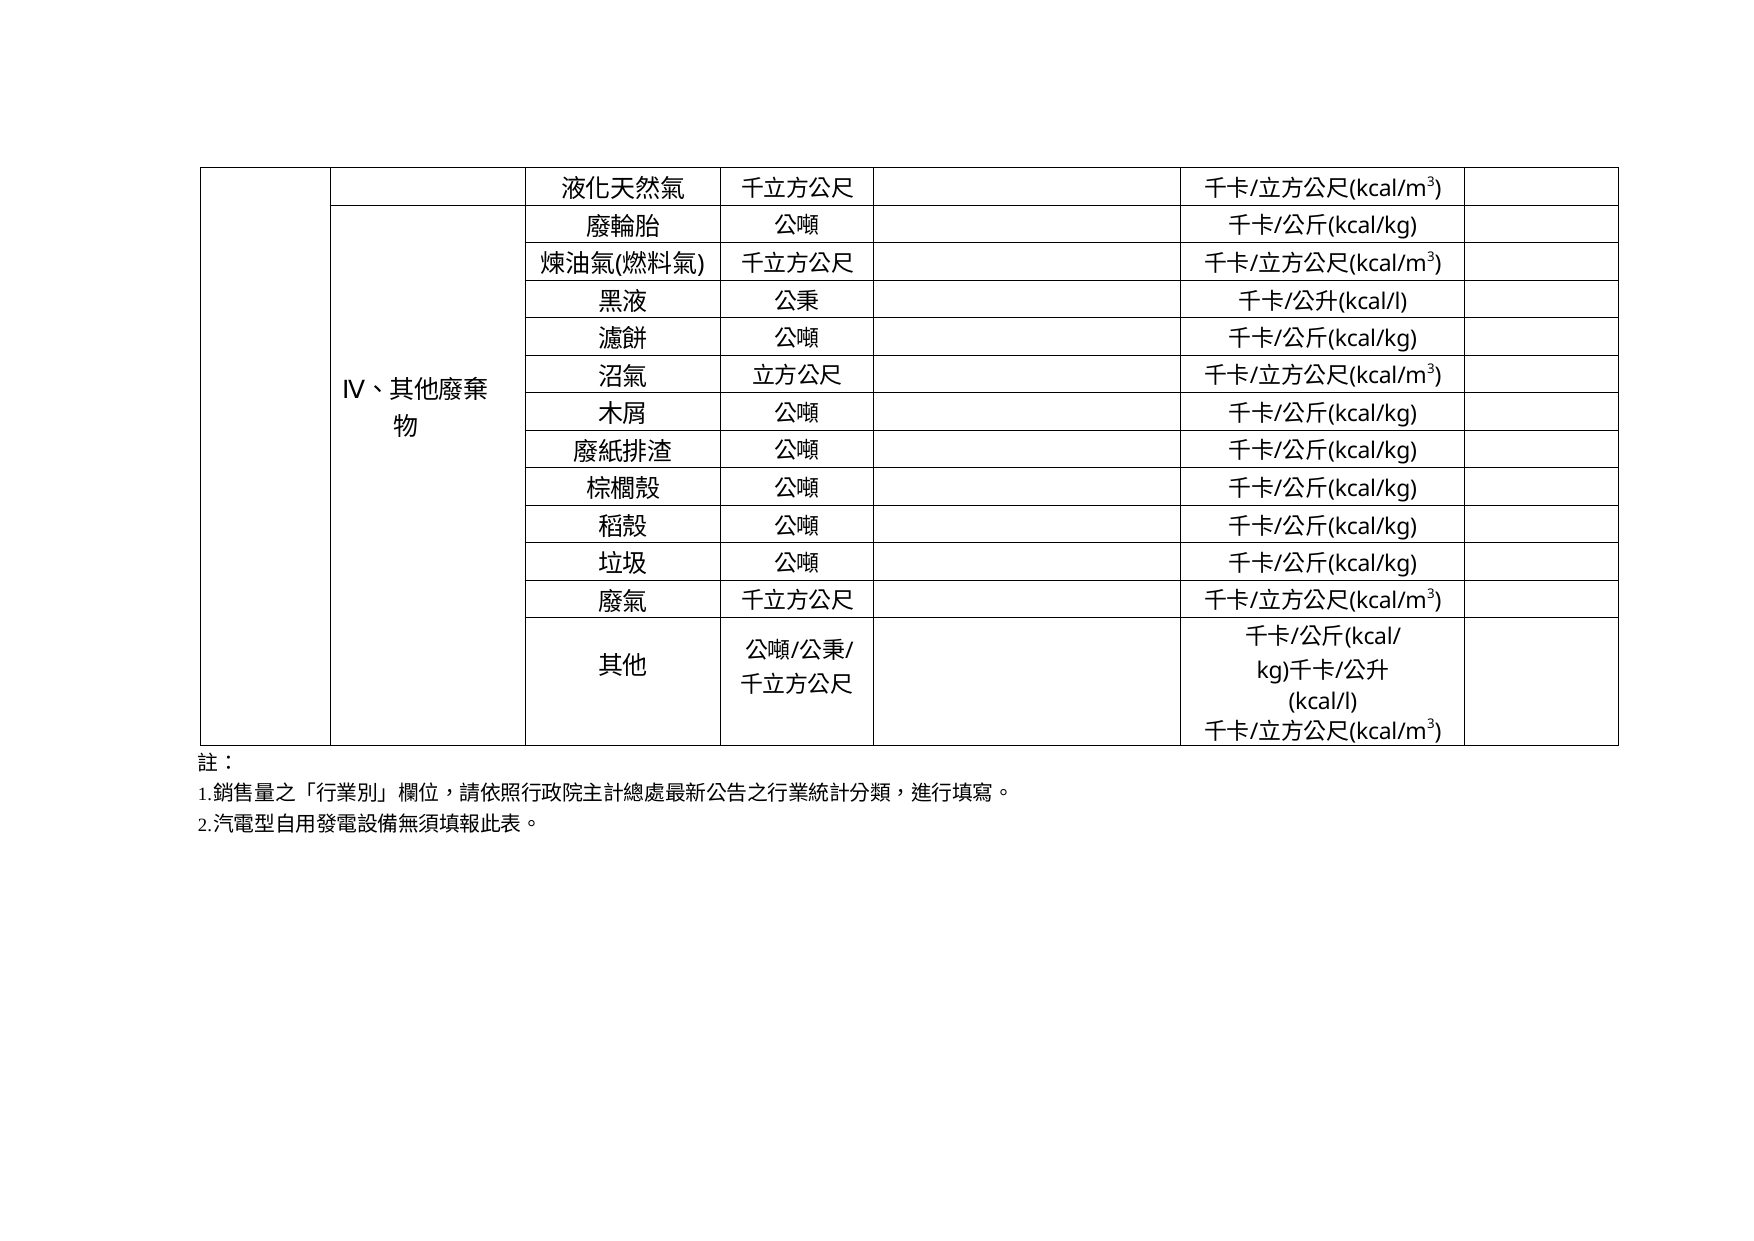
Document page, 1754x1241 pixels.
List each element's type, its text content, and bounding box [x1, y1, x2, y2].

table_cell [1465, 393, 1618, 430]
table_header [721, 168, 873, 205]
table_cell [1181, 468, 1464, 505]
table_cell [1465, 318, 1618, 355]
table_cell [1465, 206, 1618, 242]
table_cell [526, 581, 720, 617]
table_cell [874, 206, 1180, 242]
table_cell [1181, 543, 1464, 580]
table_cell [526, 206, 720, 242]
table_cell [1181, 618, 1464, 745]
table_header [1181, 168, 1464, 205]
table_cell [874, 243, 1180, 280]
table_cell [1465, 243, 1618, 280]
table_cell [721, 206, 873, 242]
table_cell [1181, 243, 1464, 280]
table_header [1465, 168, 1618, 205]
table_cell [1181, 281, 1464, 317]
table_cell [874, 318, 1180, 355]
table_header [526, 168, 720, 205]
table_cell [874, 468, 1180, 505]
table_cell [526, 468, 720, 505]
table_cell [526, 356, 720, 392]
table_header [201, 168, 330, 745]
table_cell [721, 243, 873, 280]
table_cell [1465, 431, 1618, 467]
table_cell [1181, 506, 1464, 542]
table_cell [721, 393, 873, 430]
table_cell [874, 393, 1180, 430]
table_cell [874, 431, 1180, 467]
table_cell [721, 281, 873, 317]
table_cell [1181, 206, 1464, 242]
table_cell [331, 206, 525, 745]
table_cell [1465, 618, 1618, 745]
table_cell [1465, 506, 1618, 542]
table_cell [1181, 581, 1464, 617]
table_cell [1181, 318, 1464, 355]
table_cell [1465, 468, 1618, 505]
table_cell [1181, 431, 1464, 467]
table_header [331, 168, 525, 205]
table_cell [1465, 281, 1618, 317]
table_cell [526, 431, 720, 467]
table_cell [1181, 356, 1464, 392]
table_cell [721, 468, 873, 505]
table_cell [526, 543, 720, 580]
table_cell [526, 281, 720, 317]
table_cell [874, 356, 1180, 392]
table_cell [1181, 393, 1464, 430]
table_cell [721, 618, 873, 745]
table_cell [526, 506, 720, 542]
text 註： [198, 746, 1621, 776]
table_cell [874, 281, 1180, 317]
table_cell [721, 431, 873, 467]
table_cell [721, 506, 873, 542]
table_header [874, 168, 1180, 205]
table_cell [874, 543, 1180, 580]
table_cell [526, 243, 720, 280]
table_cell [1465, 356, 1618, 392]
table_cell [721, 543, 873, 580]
list 銷售量之「行業別」欄位，請依照行政院主計總處最新公告之行業統計分類，進行填寫。 [198, 776, 1621, 807]
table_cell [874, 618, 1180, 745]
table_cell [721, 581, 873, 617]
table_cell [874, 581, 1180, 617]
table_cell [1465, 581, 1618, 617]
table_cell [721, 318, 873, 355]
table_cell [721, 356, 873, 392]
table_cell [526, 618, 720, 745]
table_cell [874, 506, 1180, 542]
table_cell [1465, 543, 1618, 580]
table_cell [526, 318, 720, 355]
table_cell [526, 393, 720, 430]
list 汽電型自用發電設備無須填報此表。 [198, 807, 1621, 837]
